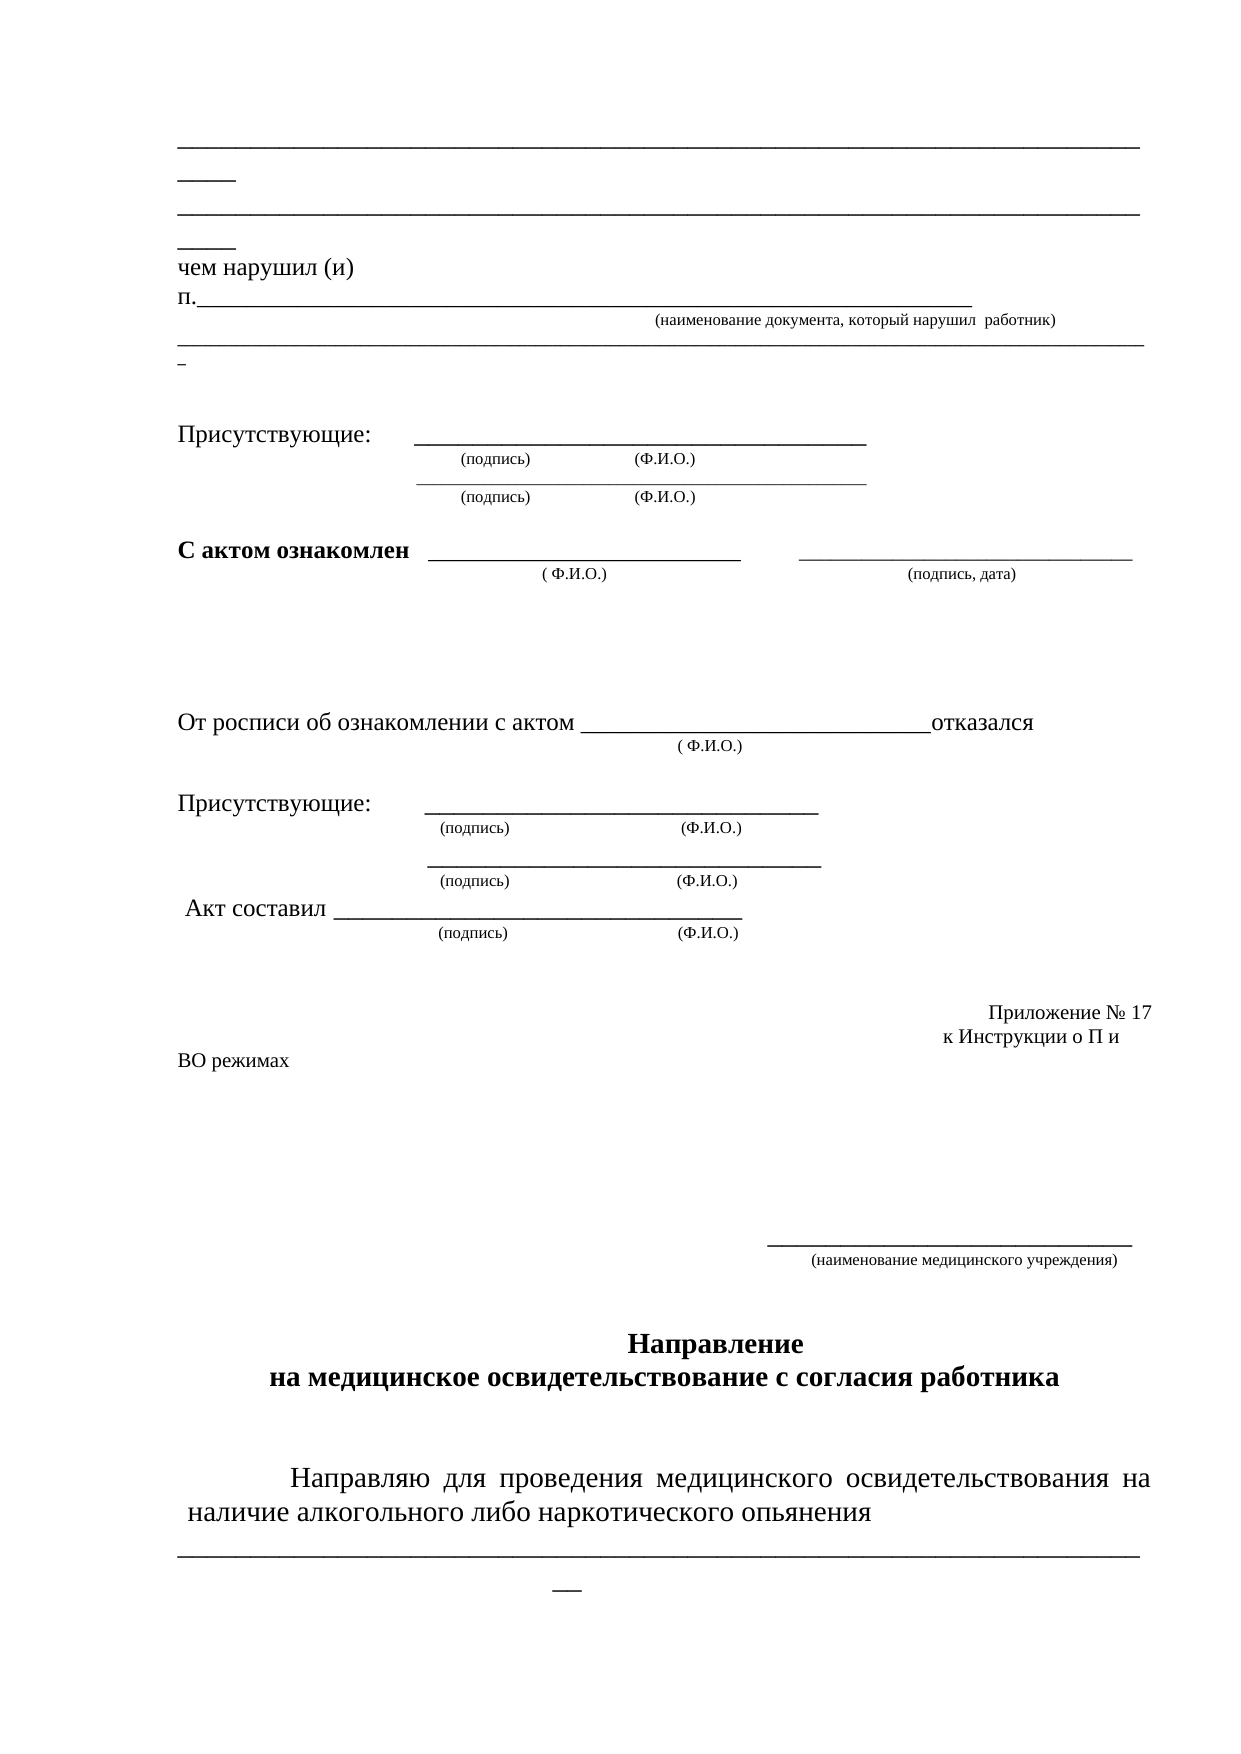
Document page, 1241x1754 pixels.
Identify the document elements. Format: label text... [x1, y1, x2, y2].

text _________________________ [177, 1216, 1152, 1249]
text Присутствующие: _______________________________ [177, 415, 1152, 449]
text Присутствующие: ___________________________ [177, 784, 1152, 818]
text ______________________________________________________ [177, 468, 1152, 487]
text к Инструкции о П и ВО режимах [177, 1024, 1152, 1072]
text (подпись) (Ф.И.О.) [177, 923, 1152, 942]
text (подпись) (Ф.И.О.) [177, 487, 1152, 506]
text ( Ф.И.О.) (подпись, дата) [177, 564, 1152, 583]
text на медицинское освидетельствование с согласия работника [177, 1359, 1152, 1393]
text (наименование медицинского учреждения) [177, 1249, 1152, 1268]
text (подпись) (Ф.И.О.) [177, 449, 1152, 468]
text _____________________________________________________________________________________________________________________ [177, 329, 1152, 367]
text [177, 185, 1152, 252]
text Акт составил ____________________________ [177, 889, 1152, 923]
text Направляю для проведения медицинского освидетельствования на наличие алкогольного либо наркотического опьянения [187, 1460, 1152, 1527]
text (наименование документа, который нарушил работник) [177, 310, 1152, 329]
text (подпись) (Ф.И.О.) [177, 870, 1152, 889]
text ( Ф.И.О.) [177, 736, 1152, 755]
text чем нарушил (и) п.______________________________________________________________ [177, 252, 1152, 310]
text Приложение № 17 [177, 1000, 1152, 1024]
text С актом ознакомлен _________________________ ________________________________ [177, 535, 1152, 564]
text Направление [627, 1326, 1152, 1359]
text (подпись) (Ф.И.О.) [177, 818, 1152, 837]
text ___________________________ [177, 837, 1152, 870]
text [177, 118, 1152, 185]
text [177, 1527, 1152, 1594]
text От росписи об ознакомлении с актом ____________________________отказался [177, 707, 1152, 736]
